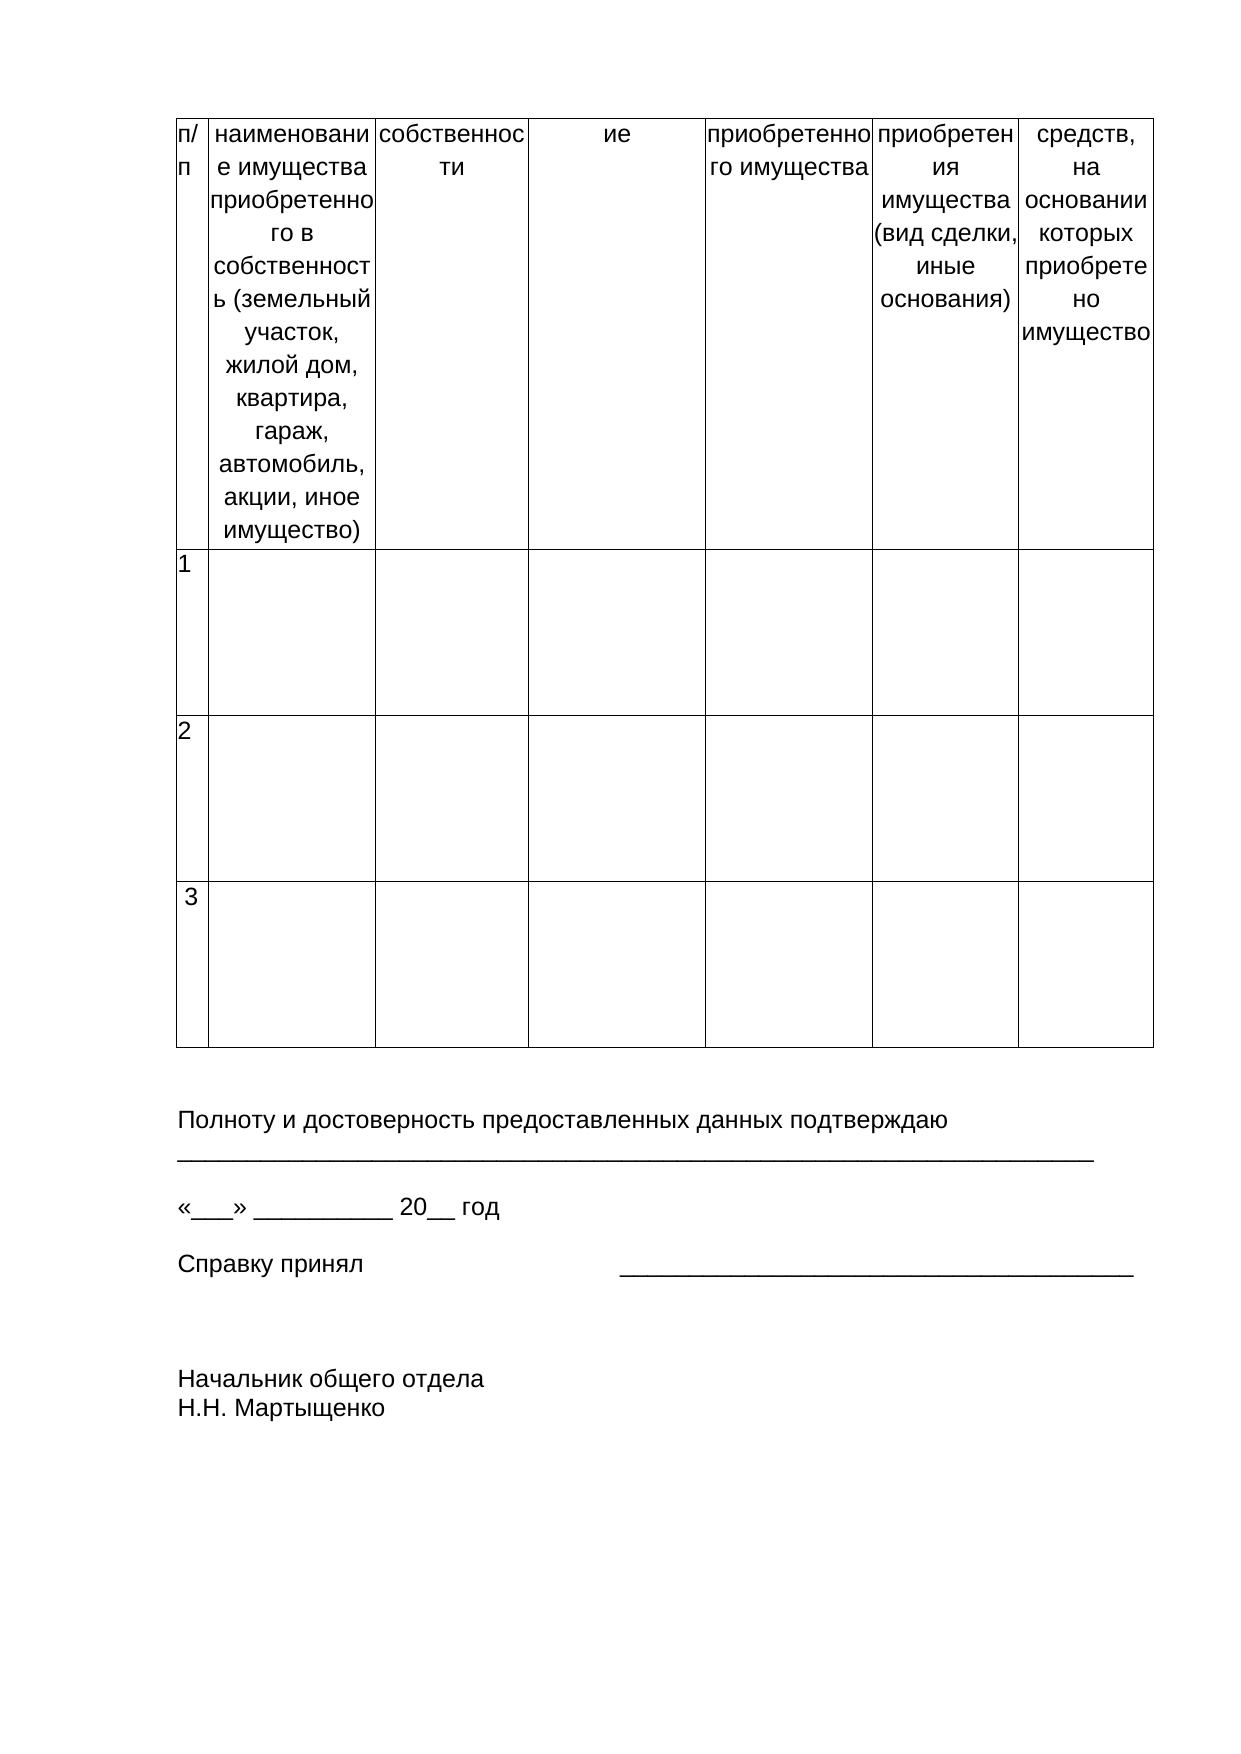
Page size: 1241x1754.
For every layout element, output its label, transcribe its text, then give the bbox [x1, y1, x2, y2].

table_cell 3 [177, 882, 208, 1047]
table_cell [1019, 550, 1153, 714]
table_cell [1019, 716, 1153, 881]
table_cell 2 [177, 716, 208, 881]
text Полноту и достоверность предоставленных данных подтверждаю [177, 1105, 1152, 1134]
text Н.Н. Мартыщенко [177, 1393, 1152, 1422]
text __________________________________________________________________ [177, 1134, 1152, 1163]
table_cell [209, 550, 375, 714]
text «___» __________ 20__ год [177, 1192, 1152, 1220]
table_cell [706, 882, 872, 1047]
table_cell [1019, 882, 1153, 1047]
table_cell [376, 716, 528, 881]
table_cell [376, 550, 528, 714]
table_cell [376, 882, 528, 1047]
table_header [209, 119, 375, 548]
table_header Местонахождеие [529, 119, 705, 548]
table_cell [529, 882, 705, 1047]
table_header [873, 119, 1018, 548]
table_header Вид собственности [376, 119, 528, 548]
table_cell [873, 882, 1018, 1047]
table_header № п/п [177, 119, 208, 548]
table_cell 1 [177, 550, 208, 714]
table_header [1019, 119, 1153, 548]
table_cell [209, 882, 375, 1047]
table_cell [209, 716, 375, 881]
table_cell [529, 550, 705, 714]
table_cell [873, 716, 1018, 881]
text Начальник общего отдела [177, 1364, 1152, 1393]
text Справку принял _____________________________________ [177, 1249, 1152, 1278]
table_cell [706, 550, 872, 714]
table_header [706, 119, 872, 548]
table_cell [706, 716, 872, 881]
table_cell [873, 550, 1018, 714]
table_cell [529, 716, 705, 881]
